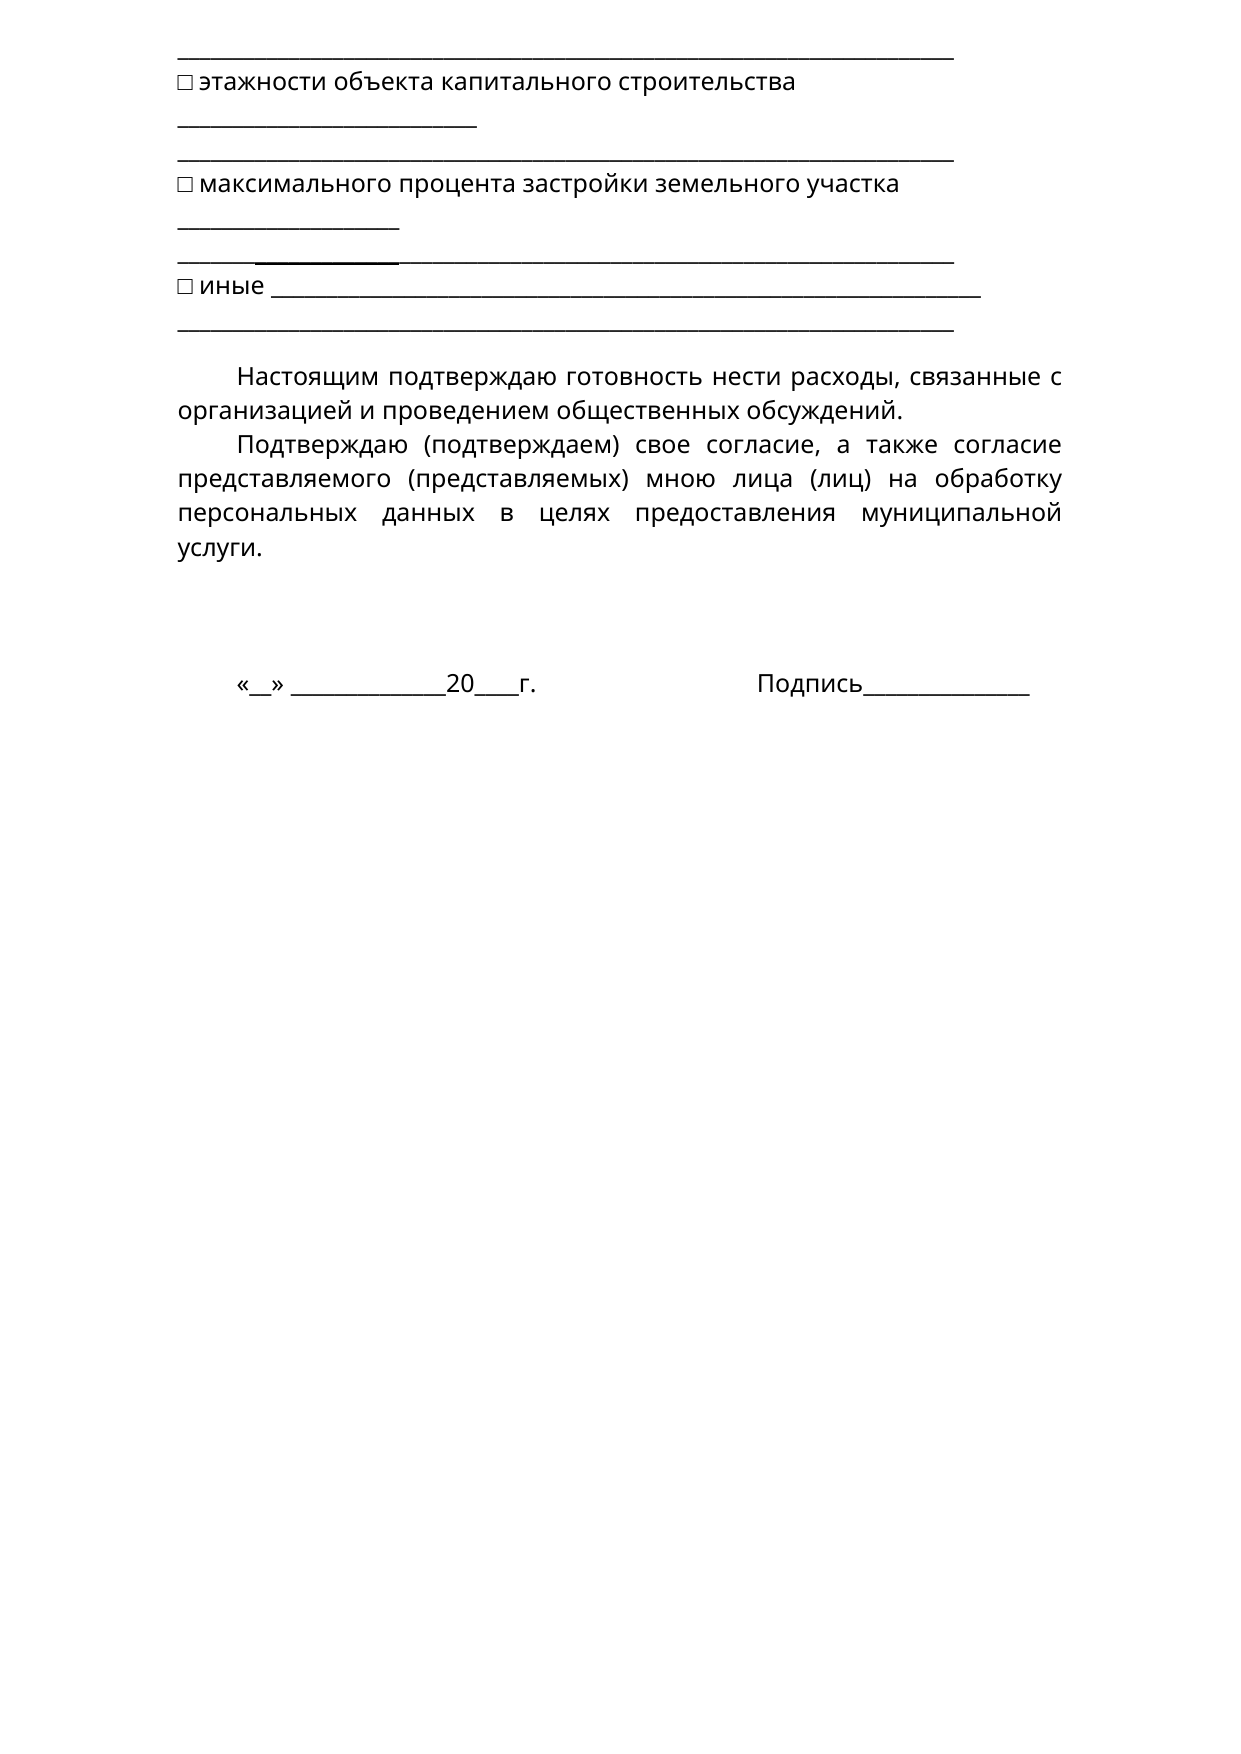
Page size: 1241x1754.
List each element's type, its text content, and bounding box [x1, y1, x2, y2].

text ______________________________________________________________________ [177, 132, 1063, 166]
text ______________________________________________________________________ [177, 234, 1063, 268]
text Подтверждаю (подтверждаем) свое согласие, а также согласие представляемого (представляемых) мною лица (лиц) на обработку персональных данных в целях предоставления муниципальной услуги. [177, 427, 1063, 563]
text «__» ______________20____г. Подпись_______________ [177, 665, 1063, 699]
text ______________________________________________________________________ [177, 302, 1063, 336]
text □ иные ________________________________________________________________ [177, 268, 1063, 302]
text □ этажности объекта капитального строительства ___________________________ [177, 64, 1063, 132]
text ______________________________________________________________________ [177, 29, 1063, 64]
text Настоящим подтверждаю готовность нести расходы, связанные с организацией и проведением общественных обсуждений. [177, 359, 1063, 427]
text □ максимального процента застройки земельного участка ____________________ [177, 166, 1063, 234]
